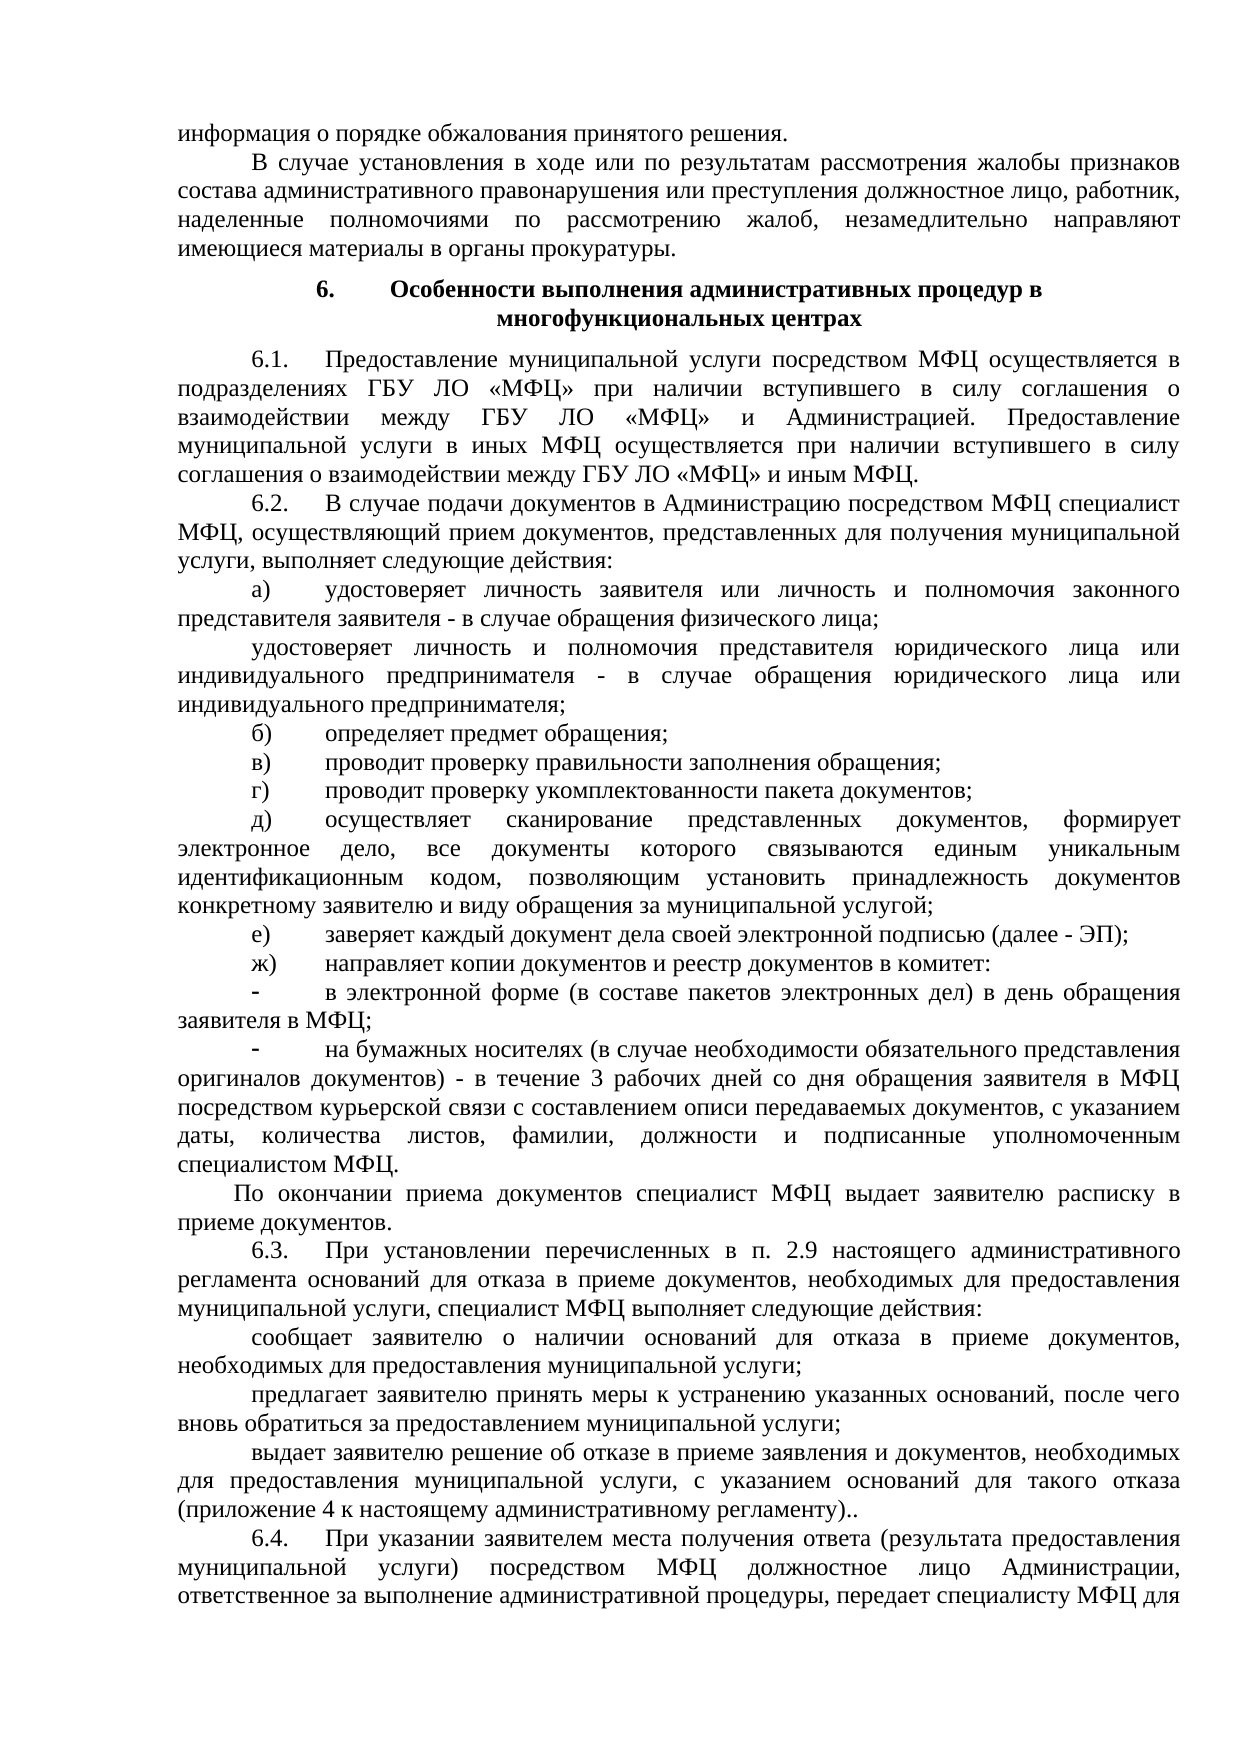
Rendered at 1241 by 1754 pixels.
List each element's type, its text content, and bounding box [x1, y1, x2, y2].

list В случае подачи документов в Администрацию посредством МФЦ специалист МФЦ, осуществляющий прием документов, представленных для получения муниципальной услуги, выполняет следующие действия: [177, 488, 1181, 574]
list заверяет каждый документ дела своей электронной подписью (далее - ЭП); [177, 919, 1181, 948]
text удостоверяет личность и полномочия представителя юридического лица или индивидуального предпринимателя - в случае обращения юридического лица или индивидуального предпринимателя; [177, 632, 1181, 718]
text По окончании приема документов специалист МФЦ выдает заявителю расписку в приеме документов. [177, 1178, 1181, 1236]
list проводит проверку укомплектованности пакета документов; [177, 776, 1181, 804]
list осуществляет сканирование представленных документов, формирует электронное дело, все документы которого связываются единым уникальным идентификационным кодом, позволяющим установить принадлежность документов конкретному заявителю и виду обращения за муниципальной услугой; [177, 804, 1181, 919]
text В случае установления в ходе или по результатам рассмотрения жалобы признаков состава административного правонарушения или преступления должностное лицо, работник, наделенные полномочиями по рассмотрению жалоб, незамедлительно направляют имеющиеся материалы в органы прокуратуры. [177, 147, 1181, 262]
list Особенности выполнения административных процедур в многофункциональных центрах [177, 274, 1181, 332]
list определяет предмет обращения; [177, 718, 1181, 747]
list на бумажных носителях (в случае необходимости обязательного представления оригиналов документов) - в течение 3 рабочих дней со дня обращения заявителя в МФЦ посредством курьерской связи с составлением описи передаваемых документов, с указанием даты, количества листов, фамилии, должности и подписанные уполномоченным специалистом МФЦ. [177, 1034, 1181, 1178]
list направляет копии документов и реестр документов в комитет: [177, 948, 1181, 977]
text предлагает заявителю принять меры к устранению указанных оснований, после чего вновь обратиться за предоставлением муниципальной услуги; [177, 1379, 1181, 1437]
list удостоверяет личность заявителя или личность и полномочия законного представителя заявителя - в случае обращения физического лица; [177, 574, 1181, 632]
text выдает заявителю решение об отказе в приеме заявления и документов, необходимых для предоставления муниципальной услуги, с указанием оснований для такого отказа (приложение 4 к настоящему административному регламенту).. [177, 1437, 1181, 1523]
list Предоставление муниципальной услуги посредством МФЦ осуществляется в подразделениях ГБУ ЛО «МФЦ» при наличии вступившего в силу соглашения о взаимодействии между ГБУ ЛО «МФЦ» и Администрацией. Предоставление муниципальной услуги в иных МФЦ осуществляется при наличии вступившего в силу соглашения о взаимодействии между ГБУ ЛО «МФЦ» и иным МФЦ. [177, 344, 1181, 488]
text сообщает заявителю о наличии оснований для отказа в приеме документов, необходимых для предоставления муниципальной услуги; [177, 1322, 1181, 1379]
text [177, 118, 1181, 147]
list проводит проверку правильности заполнения обращения; [177, 747, 1181, 776]
list При установлении перечисленных в п. 2.9 настоящего административного регламента оснований для отказа в приеме документов, необходимых для предоставления муниципальной услуги, специалист МФЦ выполняет следующие действия: [177, 1236, 1181, 1322]
list в электронной форме (в составе пакетов электронных дел) в день обращения заявителя в МФЦ; [177, 977, 1181, 1034]
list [177, 1523, 1181, 1609]
